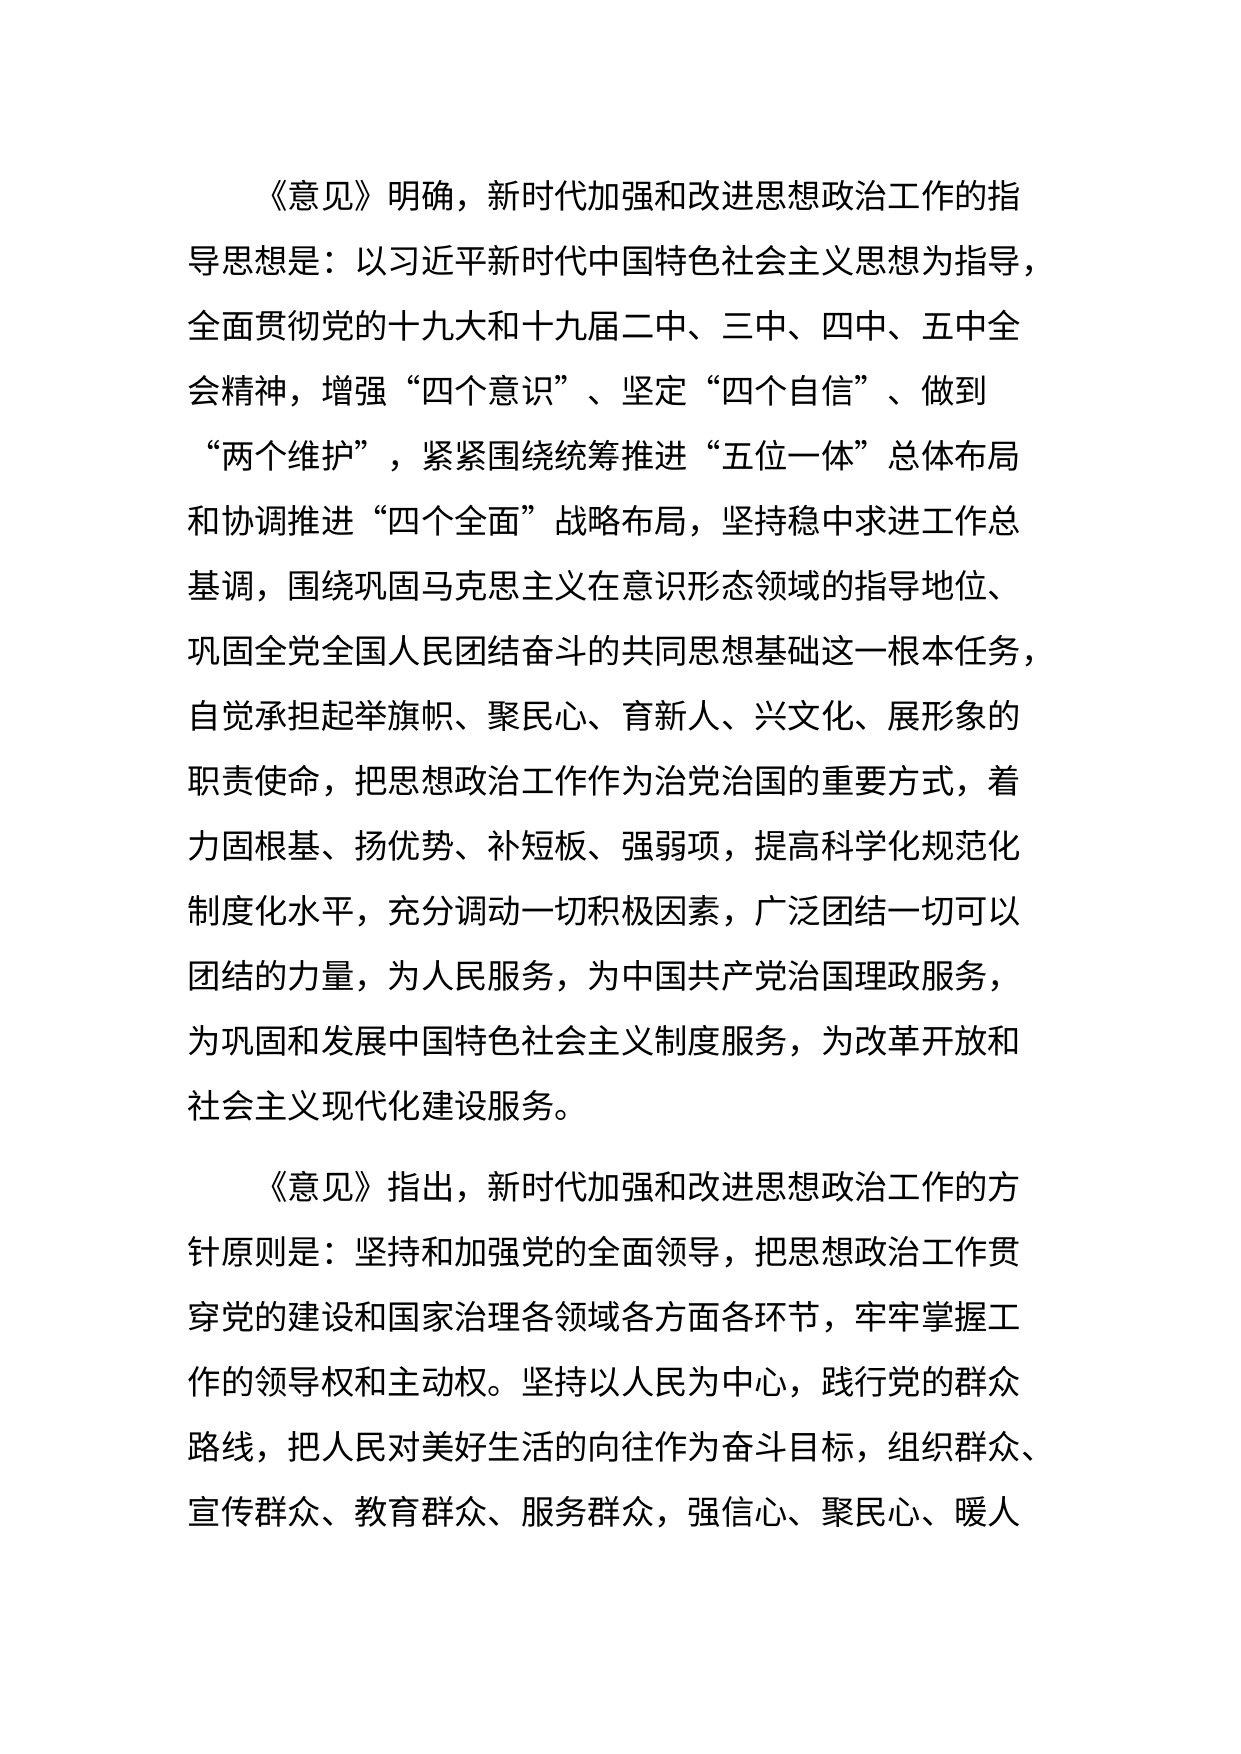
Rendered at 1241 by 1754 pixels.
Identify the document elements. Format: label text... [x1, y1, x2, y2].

text 《意见》明确，新时代加强和改进思想政治工作的指导思想是：以习近平新时代中国特色社会主义思想为指导，全面贯彻党的十九大和十九届二中、三中、四中、五中全会精神，增强“四个意识”、坚定“四个自信”、做到“两个维护”，紧紧围绕统筹推进“五位一体”总体布局和协调推进“四个全面”战略布局，坚持稳中求进工作总基调，围绕巩固马克思主义在意识形态领域的指导地位、巩固全党全国人民团结奋斗的共同思想基础这一根本任务，自觉承担起举旗帜、聚民心、育新人、兴文化、展形象的职责使命，把思想政治工作作为治党治国的重要方式，着力固根基、扬优势、补短板、强弱项，提高科学化规范化制度化水平，充分调动一切积极因素，广泛团结一切可以团结的力量，为人民服务，为中国共产党治国理政服务，为巩固和发展中国特色社会主义制度服务，为改革开放和社会主义现代化建设服务。 [187, 162, 1053, 1137]
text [187, 1153, 1053, 1543]
